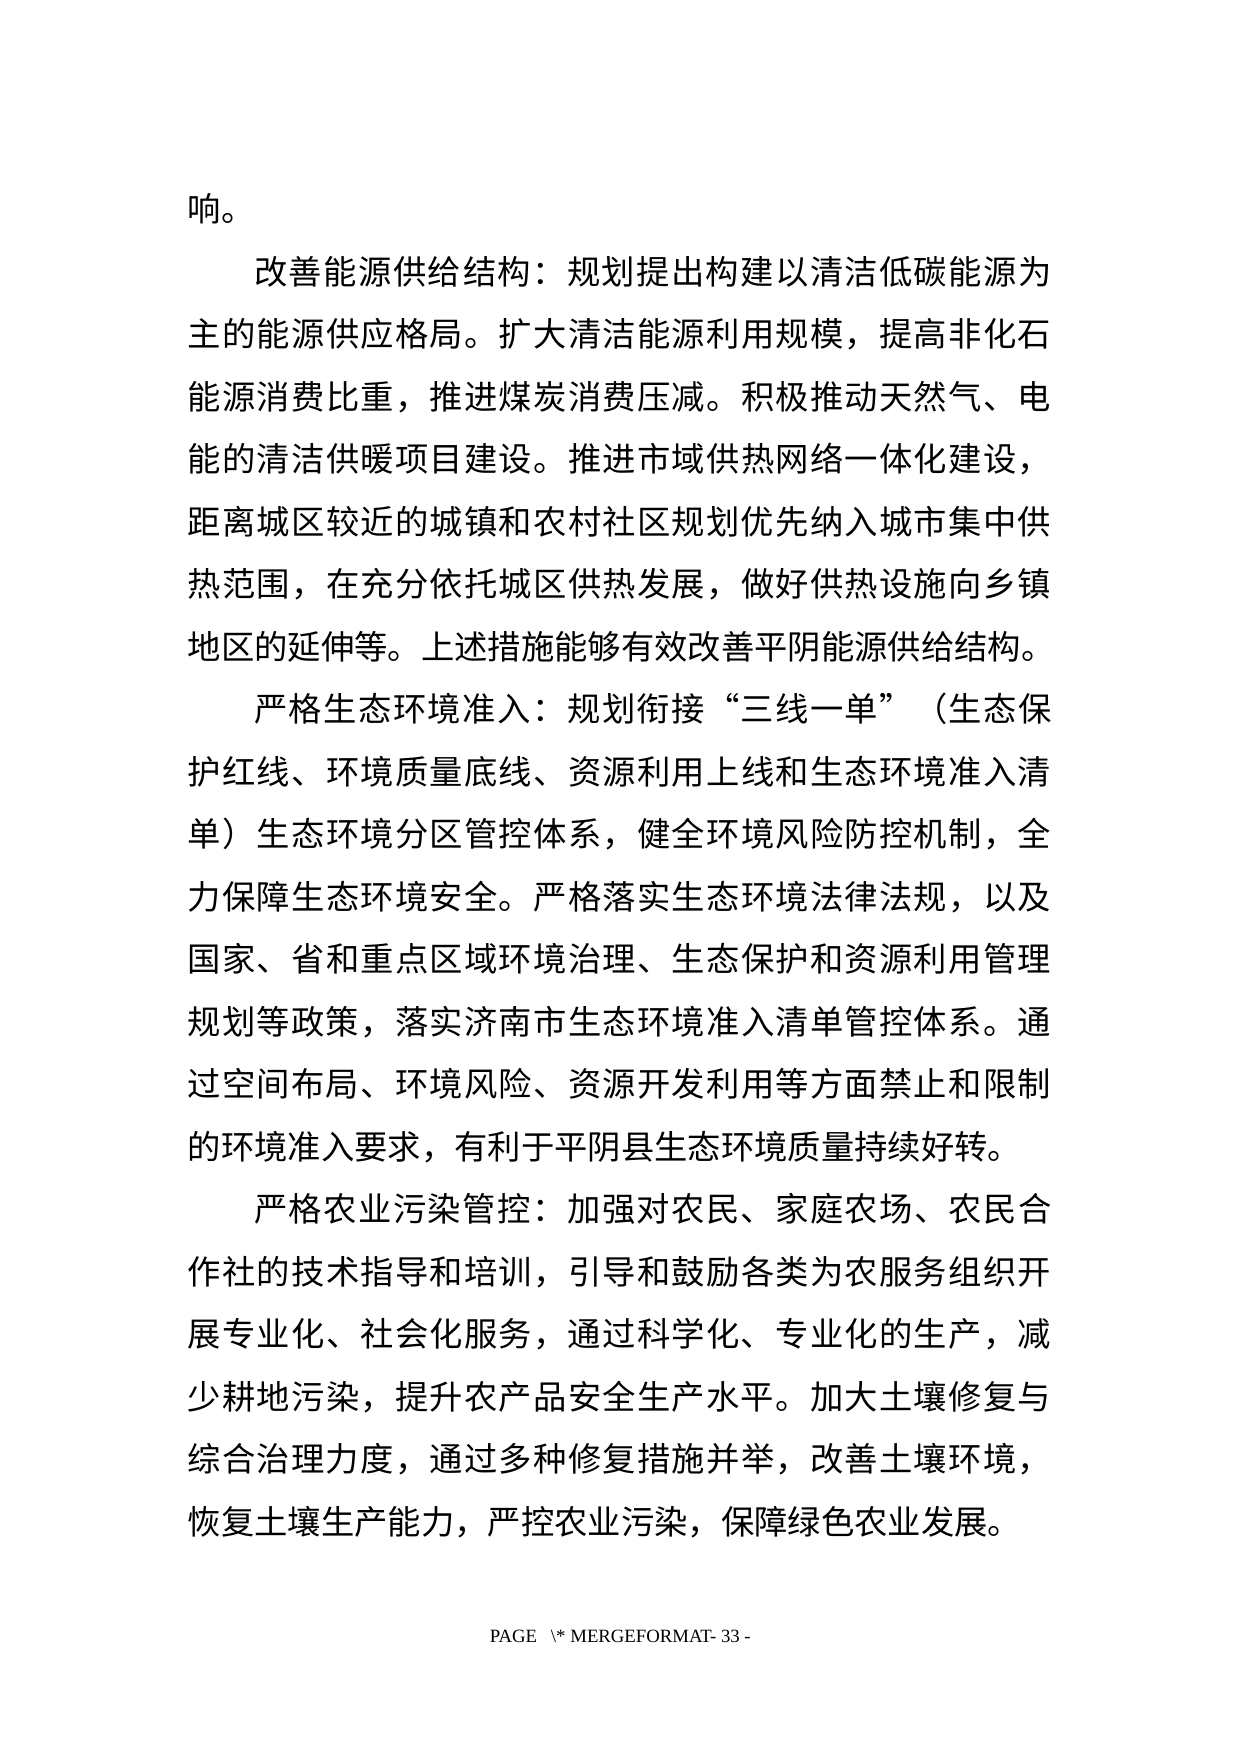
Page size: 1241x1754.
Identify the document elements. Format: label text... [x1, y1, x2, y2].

text 改善能源供给结构：规划提出构建以清洁低碳能源为主的能源供应格局。扩大清洁能源利用规模，提高非化石能源消费比重，推进煤炭消费压减。积极推动天然气、电能的清洁供暖项目建设。推进市域供热网络一体化建设，距离城区较近的城镇和农村社区规划优先纳入城市集中供热范围，在充分依托城区供热发展，做好供热设施向乡镇地区的延伸等。上述措施能够有效改善平阴能源供给结构。 [187, 231, 1053, 669]
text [187, 169, 1053, 231]
text 严格生态环境准入：规划衔接“三线一单”（生态保护红线、环境质量底线、资源利用上线和生态环境准入清单）生态环境分区管控体系，健全环境风险防控机制，全力保障生态环境安全。严格落实生态环境法律法规，以及国家、省和重点区域环境治理、生态保护和资源利用管理规划等政策，落实济南市生态环境准入清单管控体系。通过空间布局、环境风险、资源开发利用等方面禁止和限制的环境准入要求，有利于平阴县生态环境质量持续好转。 [187, 669, 1053, 1169]
text 严格农业污染管控：加强对农民、家庭农场、农民合作社的技术指导和培训，引导和鼓励各类为农服务组织开展专业化、社会化服务，通过科学化、专业化的生产，减少耕地污染，提升农产品安全生产水平。加大土壤修复与综合治理力度，通过多种修复措施并举，改善土壤环境，恢复土壤生产能力，严控农业污染，保障绿色农业发展。 [187, 1169, 1053, 1544]
